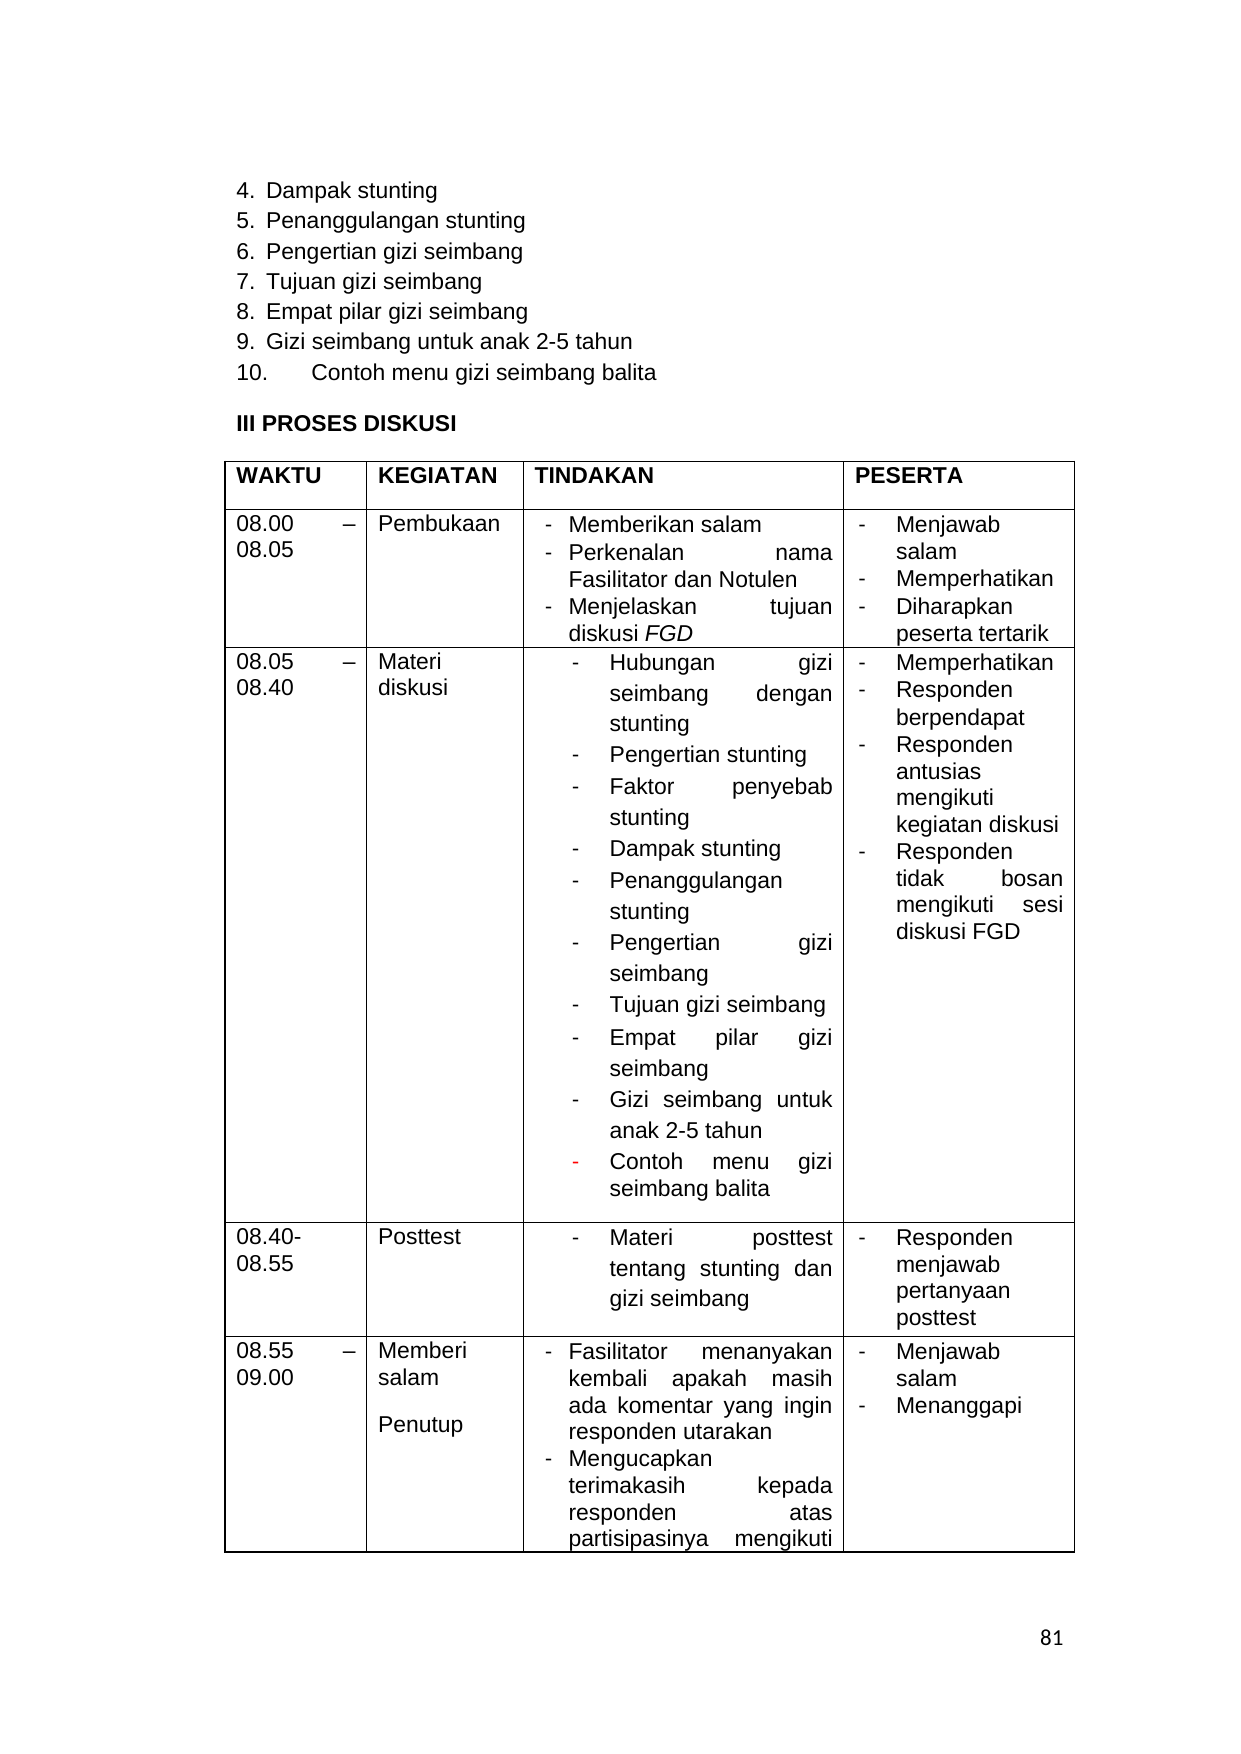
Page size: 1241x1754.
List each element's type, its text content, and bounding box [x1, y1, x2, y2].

list Dampak stunting [236, 177, 1063, 203]
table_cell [367, 1337, 523, 1551]
list Empat pilar gizi seimbang [236, 298, 1063, 324]
table_cell 08.40-08.55 [226, 1223, 366, 1336]
table_header WAKTU [226, 462, 366, 509]
table_cell 08.55 – 09.00 [226, 1337, 366, 1551]
text III PROSES DISKUSI [236, 409, 1063, 436]
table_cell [844, 1337, 1074, 1551]
list Tujuan gizi seimbang [236, 268, 1063, 294]
table_cell Hubungan gizi seimbang dengan stunting Pengertian stunting Faktor penyebab stunting Dampak stunting Penanggulangan stunting Pengertian gizi seimbang Tujuan gizi seimbang Empat pilar gizi seimbang Gizi seimbang untuk anak 2-5 tahun Contoh menu gizi seimbang balita [524, 648, 843, 1222]
table_header KEGIATAN [367, 462, 523, 509]
table_cell Responden menjawab pertanyaan posttest [844, 1223, 1074, 1336]
list Pengertian gizi seimbang [236, 238, 1063, 264]
table_cell Memberikan salam Perkenalan nama Fasilitator dan Notulen Menjelaskan tujuan diskusi FGD [524, 510, 843, 647]
table_cell Memperhatikan Responden berpendapat Responden antusias mengikuti kegiatan diskusi Responden tidak bosan mengikuti sesi diskusi FGD [844, 648, 1074, 1222]
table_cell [524, 1337, 843, 1551]
table_header TINDAKAN [524, 462, 843, 509]
table_cell Pembukaan [367, 510, 523, 647]
list Contoh menu gizi seimbang balita [236, 358, 1063, 385]
list Penanggulangan stunting [236, 207, 1063, 234]
table_cell 08.00 – 08.05 [226, 510, 366, 647]
table_cell Materi diskusi [367, 648, 523, 1222]
table_cell Menjawab salam Memperhatikan Diharapkan peserta tertarik [844, 510, 1074, 647]
list Gizi seimbang untuk anak 2-5 tahun [236, 328, 1063, 354]
table_cell Posttest [367, 1223, 523, 1336]
table_cell Materi posttest tentang stunting dan gizi seimbang [524, 1223, 843, 1336]
table_cell 08.05 – 08.40 [226, 648, 366, 1222]
table_header PESERTA [844, 462, 1074, 509]
